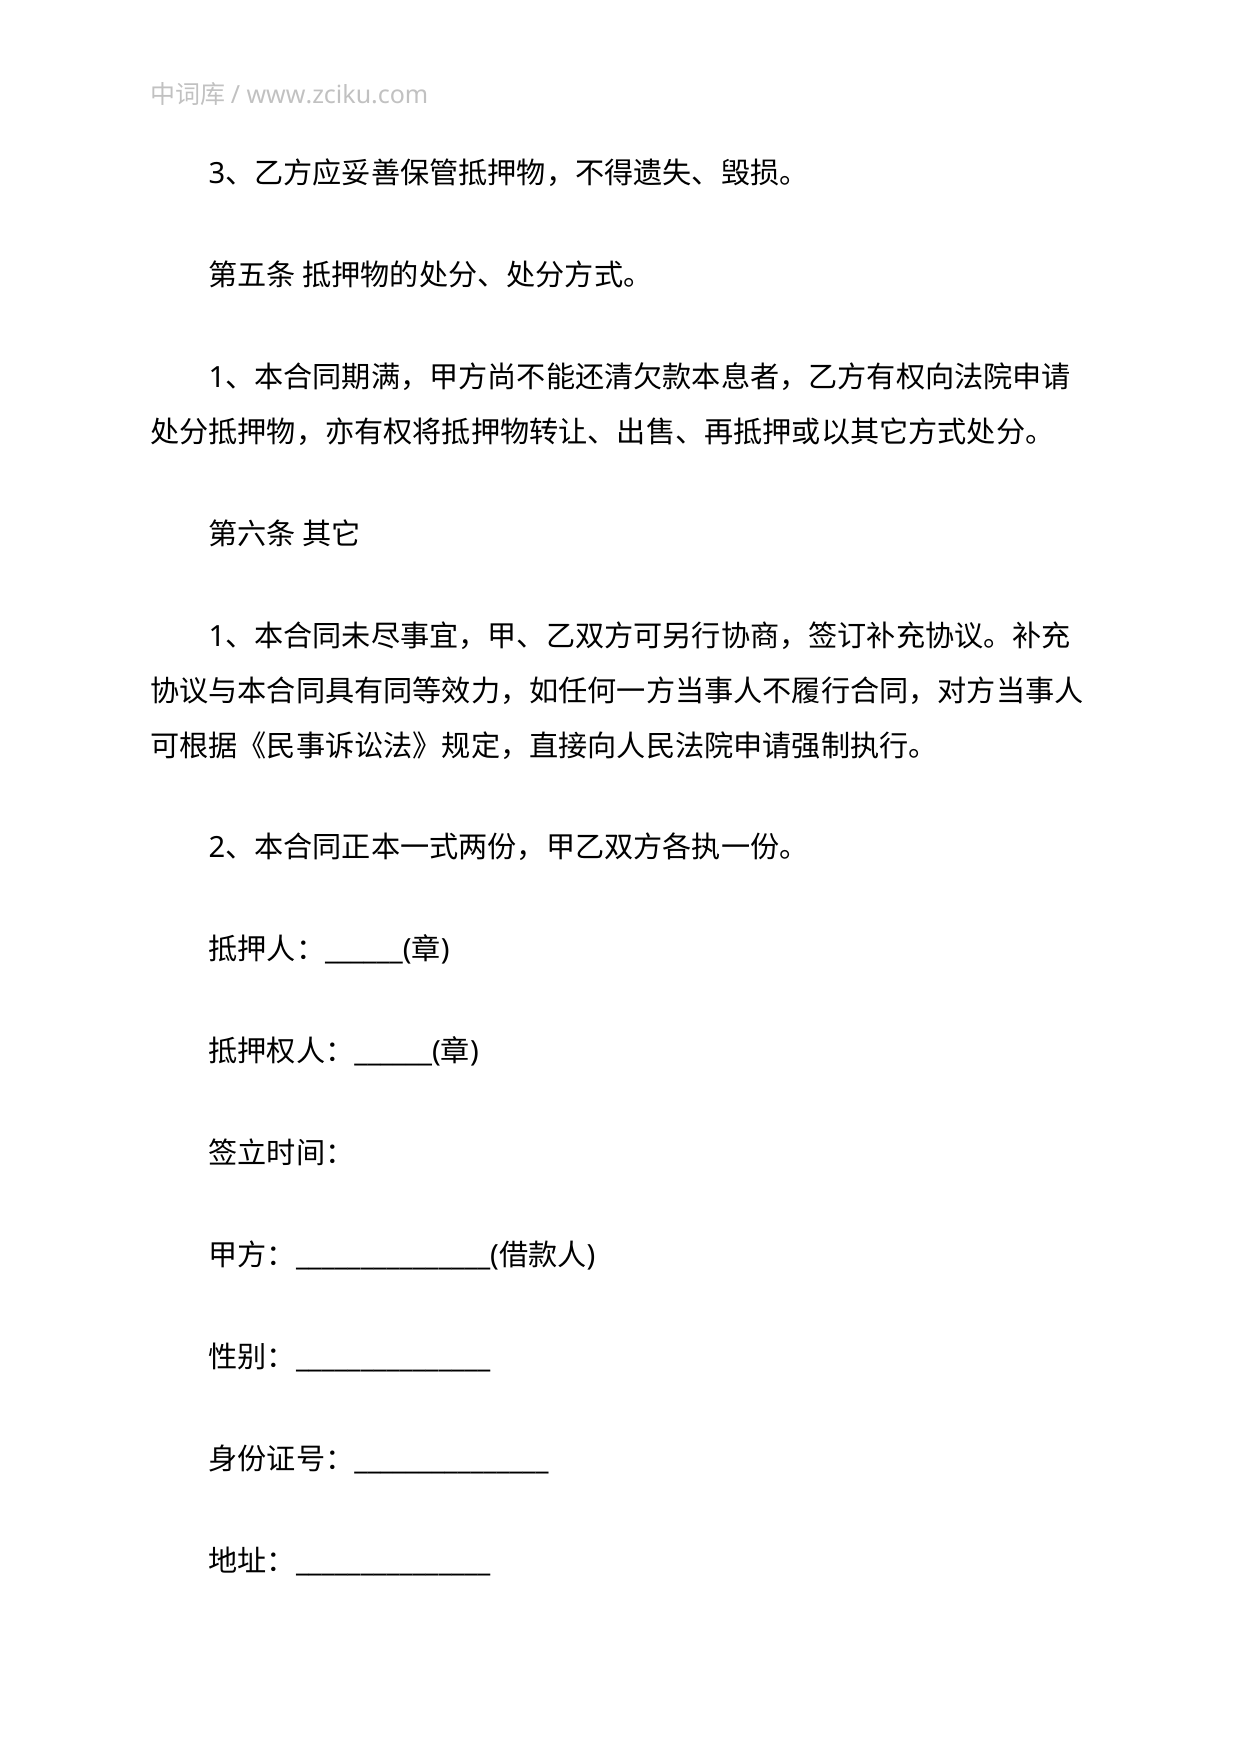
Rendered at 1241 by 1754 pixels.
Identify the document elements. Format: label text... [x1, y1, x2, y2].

text 抵押权人：______(章) [150, 1028, 1090, 1070]
text 签立时间： [150, 1130, 1090, 1172]
text 3、乙方应妥善保管抵押物，不得遗失、毁损。 [150, 150, 1090, 192]
text 身份证号：_______________ [150, 1436, 1090, 1478]
text 第五条 抵押物的处分、处分方式。 [150, 252, 1090, 294]
text 地址：_______________ [150, 1538, 1090, 1580]
text 第六条 其它 [150, 511, 1090, 553]
text 甲方：_______________(借款人) [150, 1232, 1090, 1274]
text 1、本合同期满，甲方尚不能还清欠款本息者，乙方有权向法院申请处分抵押物，亦有权将抵押物转让、出售、再抵押或以其它方式处分。 [150, 354, 1090, 451]
text 性别：_______________ [150, 1334, 1090, 1376]
text 2、本合同正本一式两份，甲乙双方各执一份。 [150, 824, 1090, 866]
text 1、本合同未尽事宜，甲、乙双方可另行协商，签订补充协议。补充协议与本合同具有同等效力，如任何一方当事人不履行合同，对方当事人可根据《民事诉讼法》规定，直接向人民法院申请强制执行。 [150, 612, 1090, 764]
text 抵押人：______(章) [150, 926, 1090, 968]
